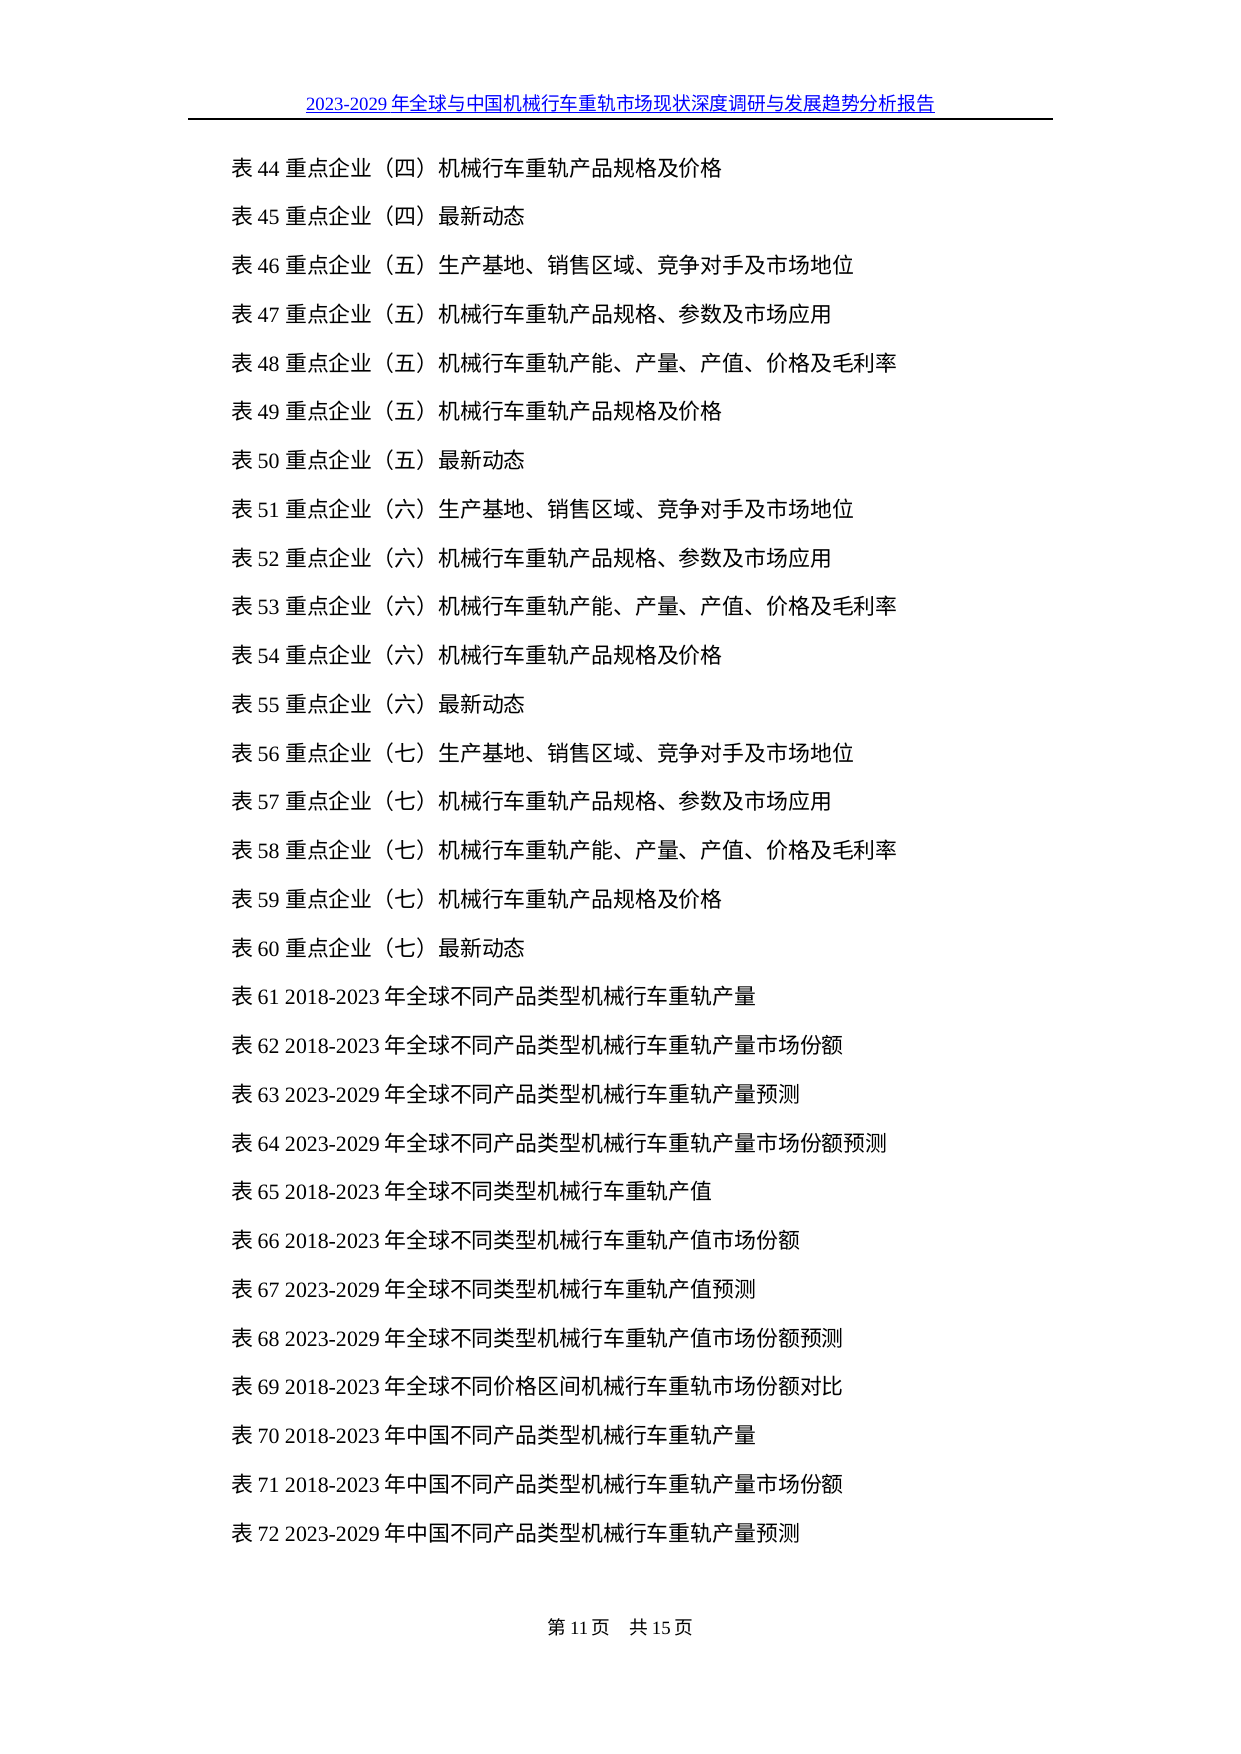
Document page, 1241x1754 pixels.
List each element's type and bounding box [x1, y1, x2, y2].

text [187, 150, 1053, 1548]
